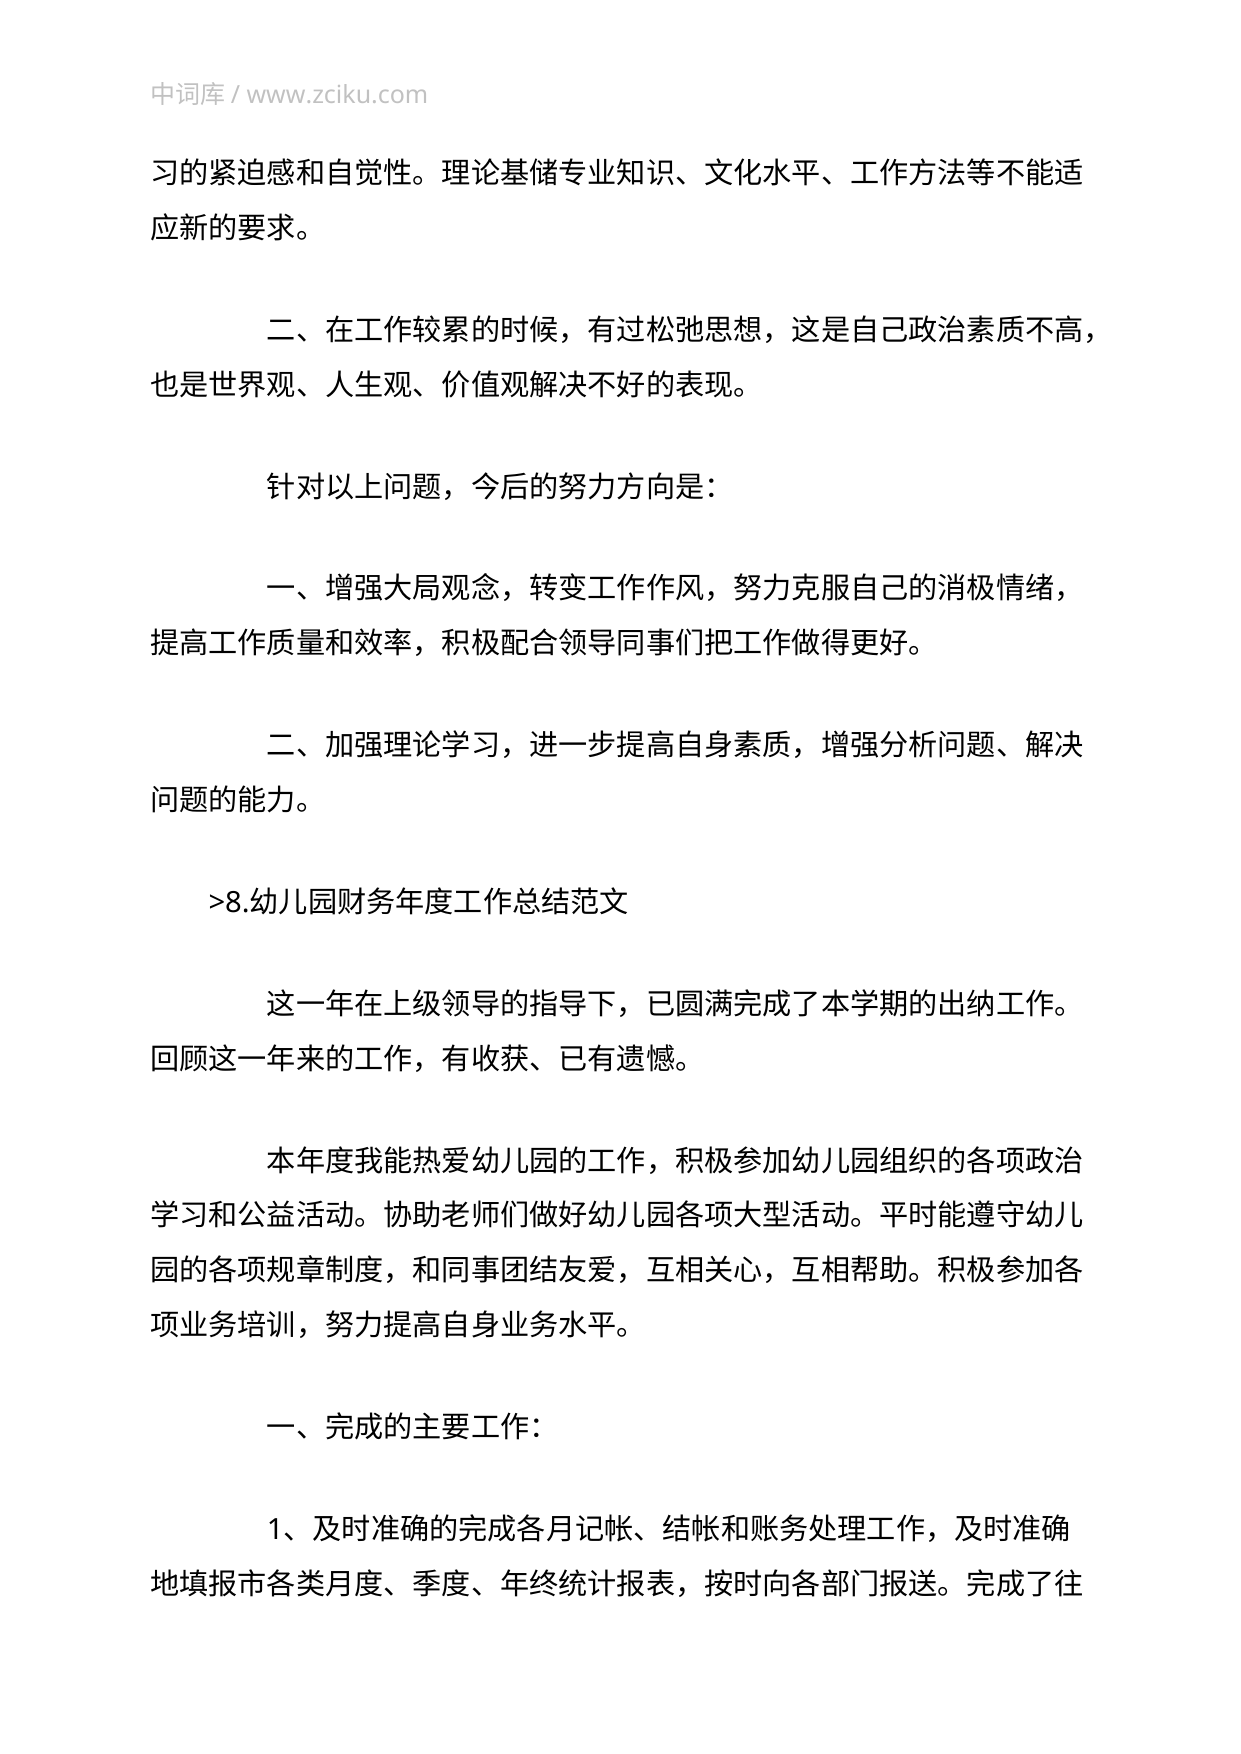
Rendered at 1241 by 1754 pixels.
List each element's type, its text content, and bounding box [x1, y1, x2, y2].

text 一、增强大局观念，转变工作作风，努力克服自己的消极情绪，提高工作质量和效率，积极配合领导同事们把工作做得更好。 [150, 565, 1090, 662]
text 本年度我能热爱幼儿园的工作，积极参加幼儿园组织的各项政治学习和公益活动。协助老师们做好幼儿园各项大型活动。平时能遵守幼儿园的各项规章制度，和同事团结友爱，互相关心，互相帮助。积极参加各项业务培训，努力提高自身业务水平。 [150, 1137, 1090, 1344]
text 针对以上问题，今后的努力方向是： [150, 463, 1090, 506]
text 二、加强理论学习，进一步提高自身素质，增强分析问题、解决问题的能力。 [150, 722, 1090, 819]
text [150, 1505, 1090, 1603]
text 这一年在上级领导的指导下，已圆满完成了本学期的出纳工作。回顾这一年来的工作，有收获、已有遗憾。 [150, 980, 1090, 1078]
text 二、在工作较累的时候，有过松弛思想，这是自己政治素质不高，也是世界观、人生观、价值观解决不好的表现。 [150, 307, 1090, 404]
text 一、完成的主要工作： [150, 1403, 1090, 1446]
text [150, 150, 1090, 247]
text >8.幼儿园财务年度工作总结范文 [150, 878, 1090, 921]
